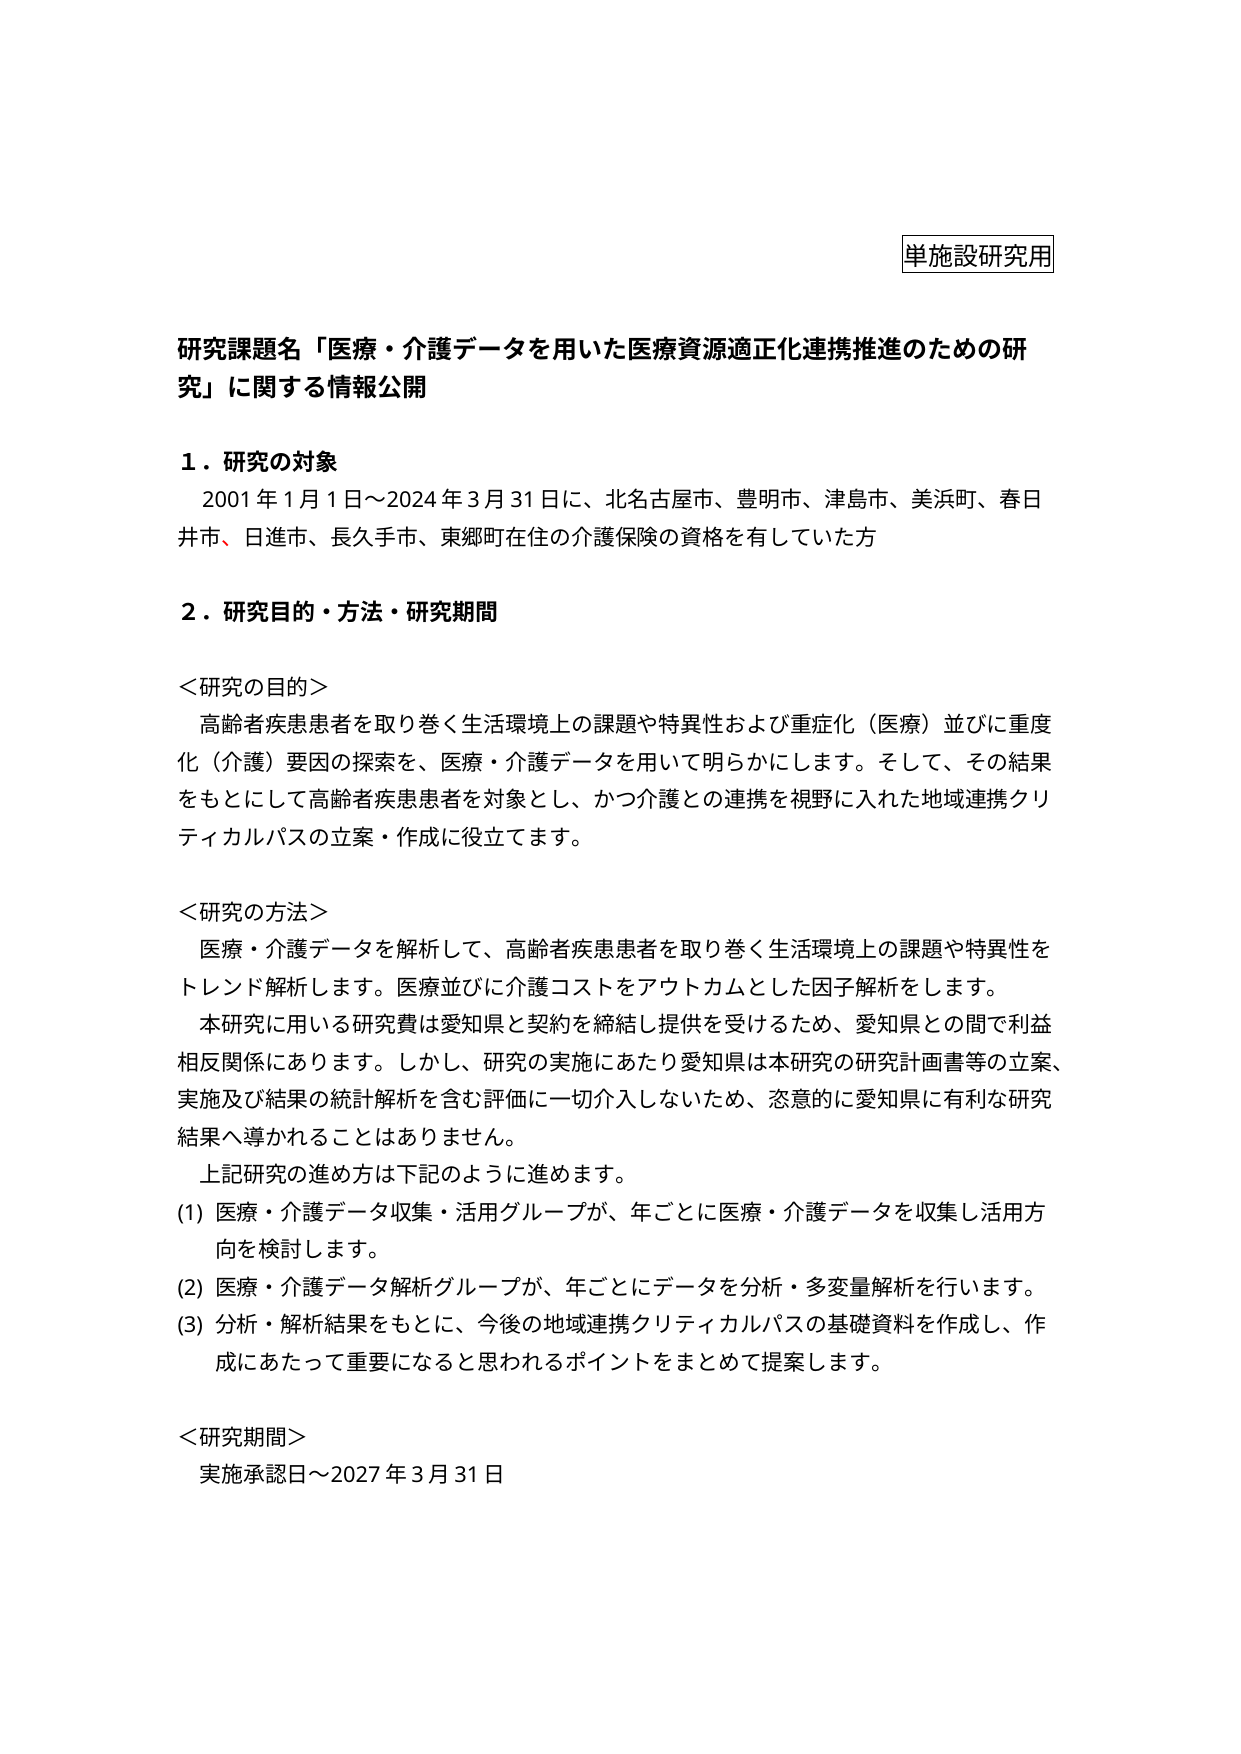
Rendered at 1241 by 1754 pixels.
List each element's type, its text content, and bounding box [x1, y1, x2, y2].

text 単施設研究用 [177, 217, 1063, 292]
text 研究課題名「医療・介護データを用いた医療資源適正化連携推進のための研究」に関する情報公開 [177, 329, 1063, 404]
list 医療・介護データ解析グループが、年ごとにデータを分析・多変量解析を行います。 [177, 1267, 1063, 1304]
text ＜研究の目的＞ [177, 667, 1063, 704]
text 上記研究の進め方は下記のように進めます。 [177, 1154, 1063, 1192]
list 分析・解析結果をもとに、今後の地域連携クリティカルパスの基礎資料を作成し、作成にあたって重要になると思われるポイントをまとめて提案します。 [177, 1304, 1063, 1379]
text 本研究に用いる研究費は愛知県と契約を締結し提供を受けるため、愛知県との間で利益相反関係にあります。しかし、研究の実施にあたり愛知県は本研究の研究計画書等の立案、実施及び結果の統計解析を含む評価に一切介入しないため、恣意的に愛知県に有利な研究結果へ導かれることはありません。 [177, 1004, 1063, 1154]
text ＜研究の方法＞ [177, 892, 1063, 929]
text ＜研究期間＞ [177, 1417, 1063, 1454]
text 医療・介護データを解析して、高齢者疾患患者を取り巻く生活環境上の課題や特異性をトレンド解析します。医療並びに介護コストをアウトカムとした因子解析をします。 [177, 929, 1063, 1004]
text １．研究の対象 [177, 442, 1063, 479]
list 医療・介護データ収集・活用グループが、年ごとに医療・介護データを収集し活用方向を検討します。 [177, 1192, 1063, 1267]
text 実施承認日〜2027年3月31日 [177, 1454, 1063, 1492]
text ２．研究目的・方法・研究期間 [177, 592, 1063, 629]
text 2001年1月1日～2024年3月31日に、北名古屋市、豊明市、津島市、美浜町、春日井市、日進市、長久手市、東郷町在住の介護保険の資格を有していた方 [177, 479, 1063, 554]
text 高齢者疾患患者を取り巻く生活環境上の課題や特異性および重症化（医療）並びに重度化（介護）要因の探索を、医療・介護データを用いて明らかにします。そして、その結果をもとにして高齢者疾患患者を対象とし、かつ介護との連携を視野に入れた地域連携クリティカルパスの立案・作成に役立てます。 [177, 704, 1063, 854]
